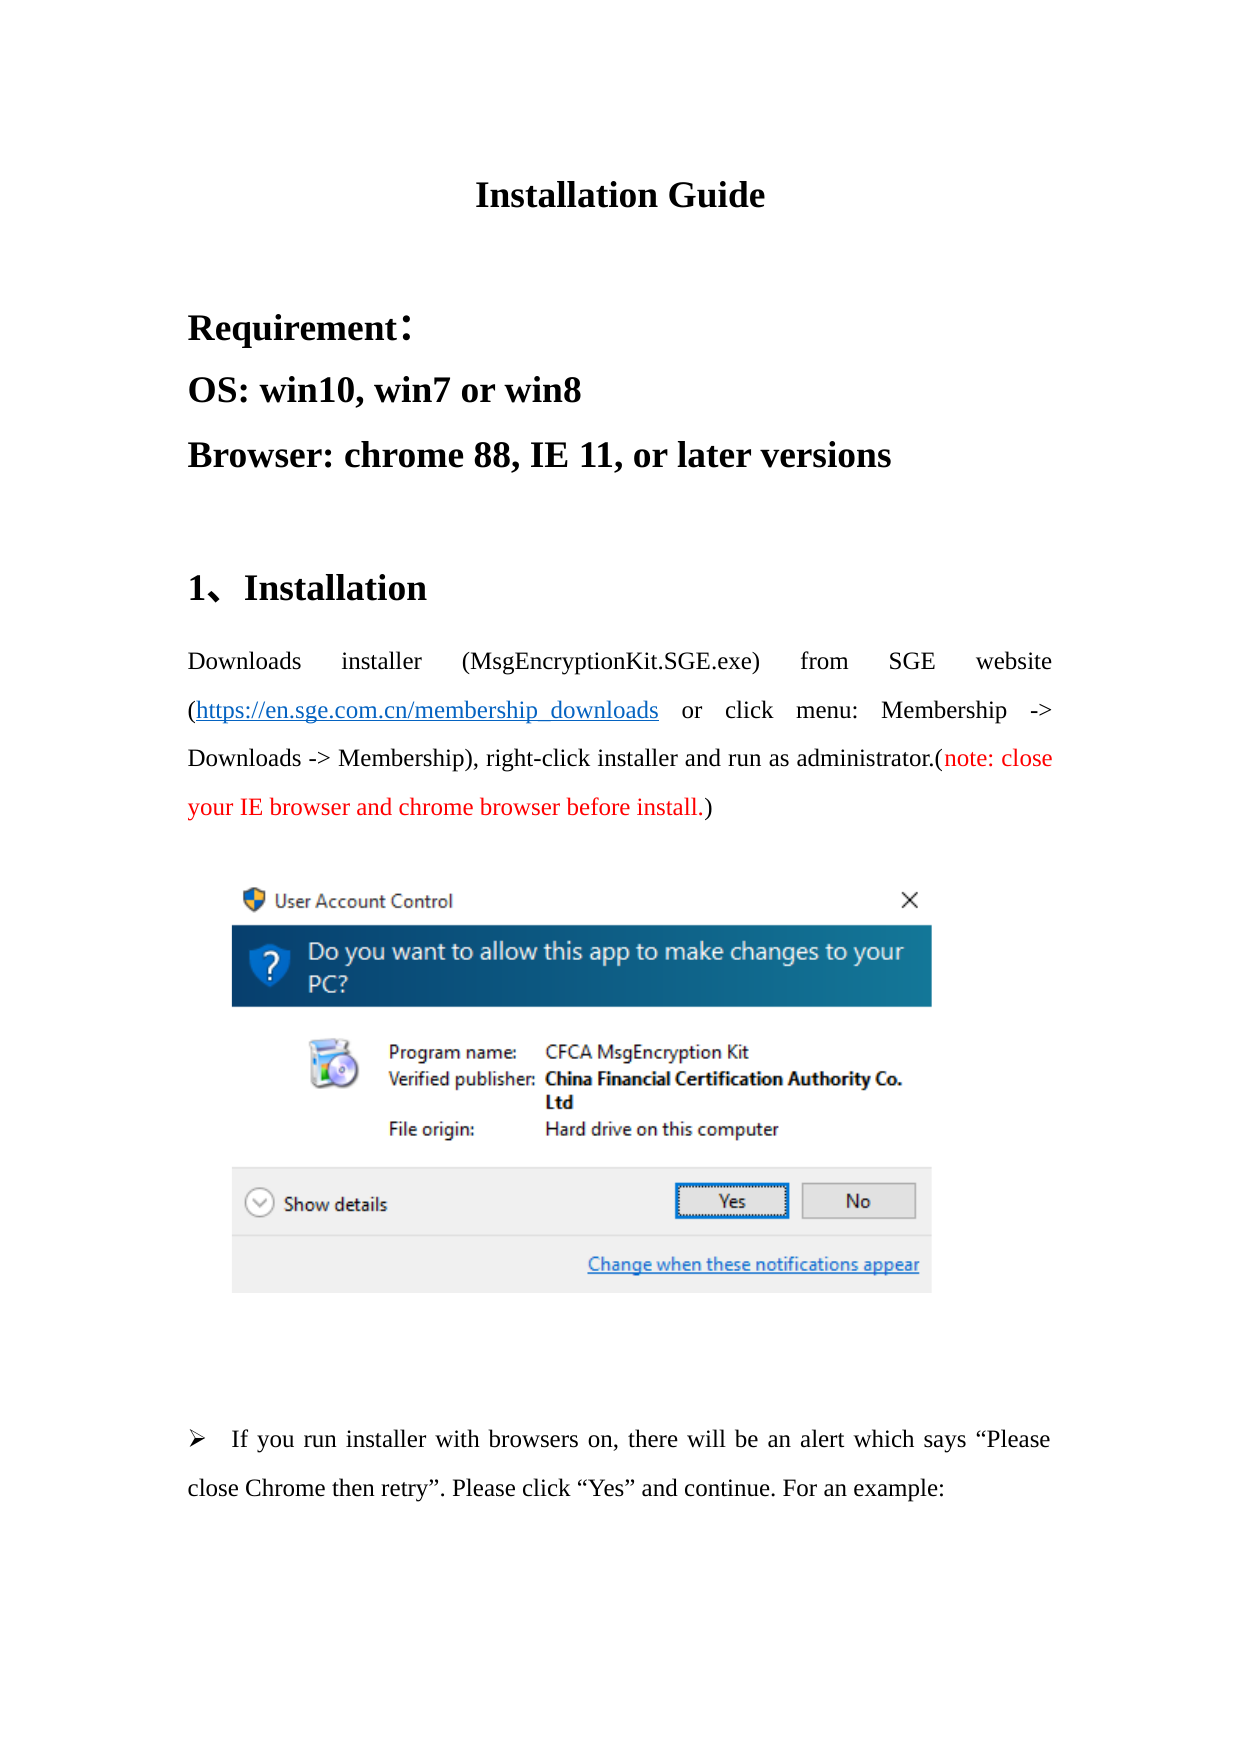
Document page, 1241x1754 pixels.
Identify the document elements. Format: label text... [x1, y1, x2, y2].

list If you run installer with browsers on, there will be an alert which says “Please close Chrome then retry”. Please click “Yes” and continue. For an example: [187, 1422, 1053, 1503]
text OS: win10, win7 or win8 [187, 357, 1053, 422]
list Installation [187, 552, 1053, 617]
text Browser: chrome 88, IE 11, or later versions [187, 422, 1053, 487]
text Downloads installer (MsgEncryptionKit.SGE.exe) from SGE website (https://en.sge.com.cn/membership_downloads or click menu: Membership -> Downloads -> Membership), right-click installer and run as administrator.(note: close your IE browser and chrome browser before install.) [187, 644, 1053, 823]
text Requirement： [187, 292, 1053, 357]
picture [231, 884, 932, 1293]
text Installation Guide [187, 162, 1053, 227]
